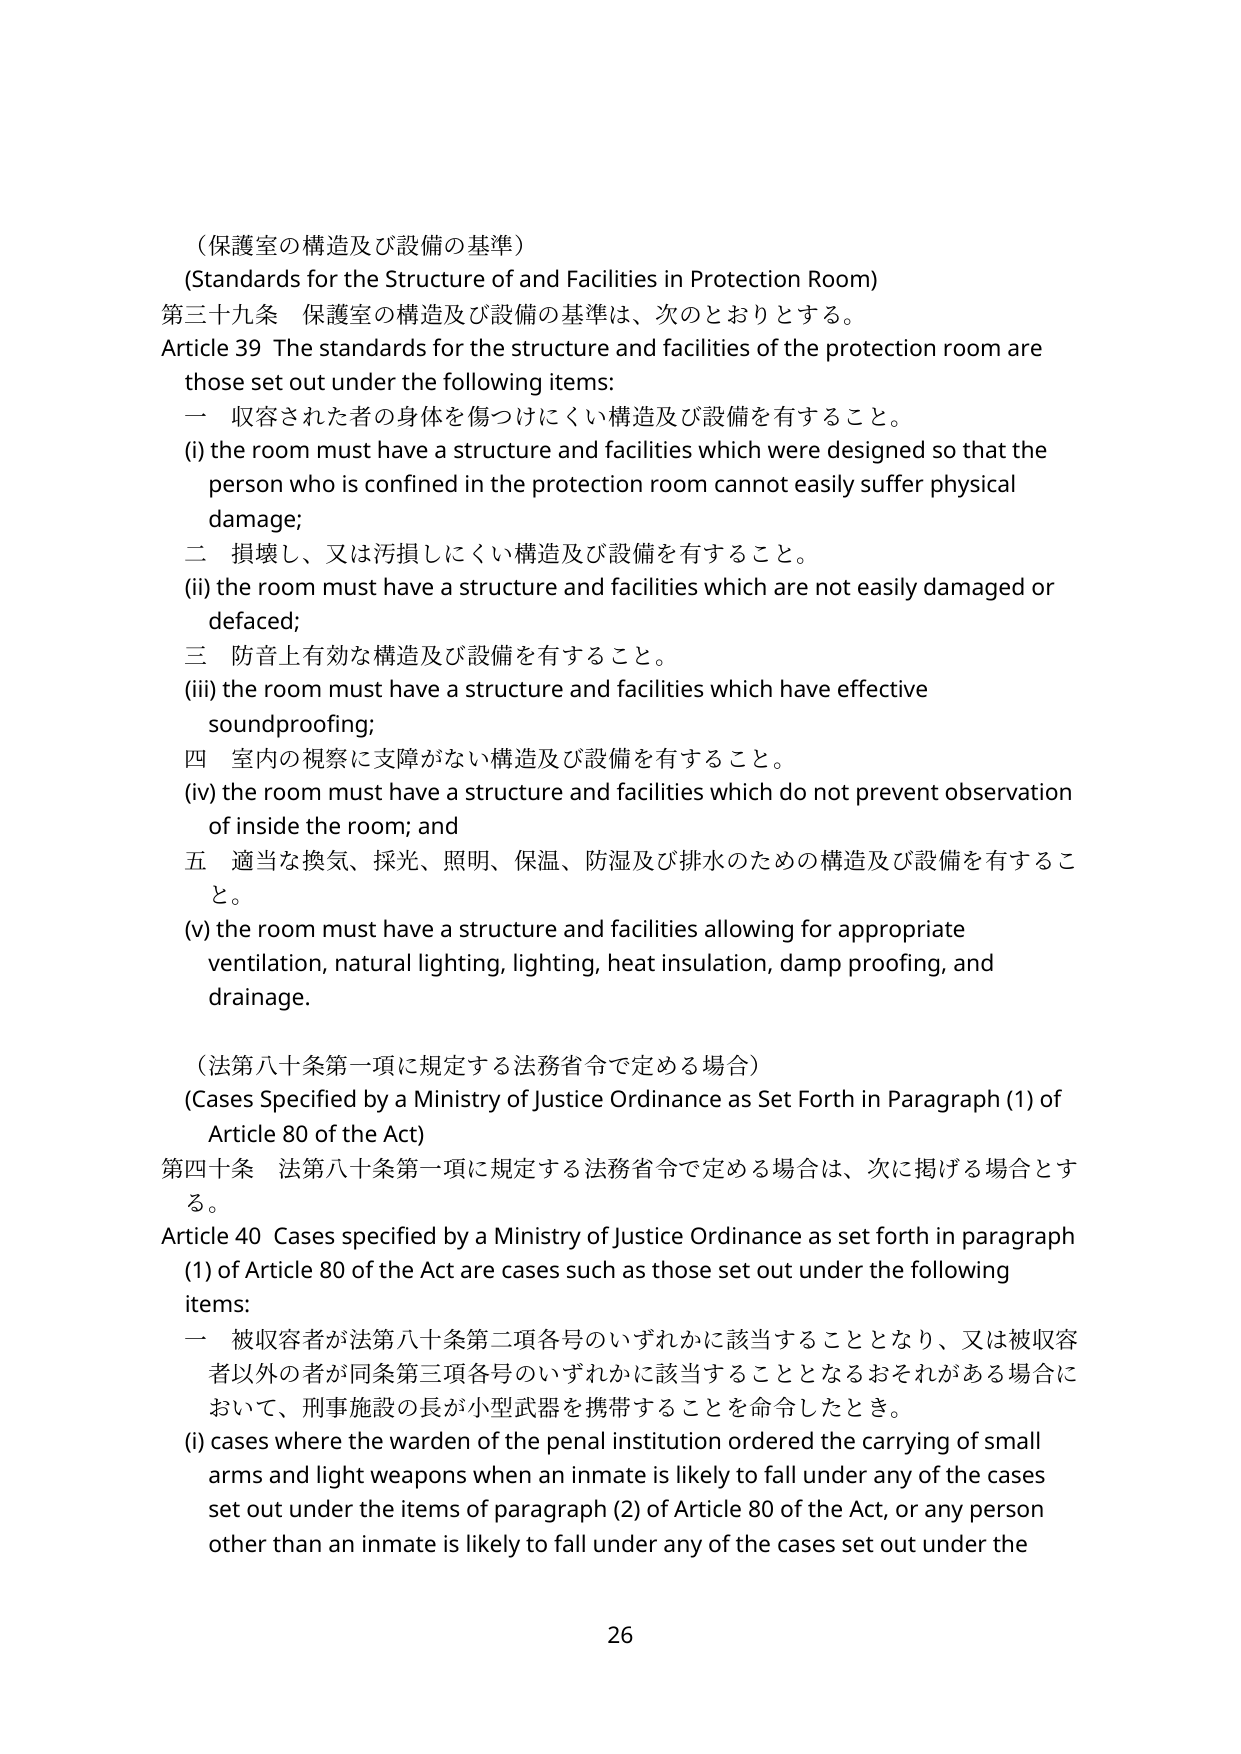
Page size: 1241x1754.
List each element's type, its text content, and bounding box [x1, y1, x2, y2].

text (Cases Specified by a Ministry of Justice Ordinance as Set Forth in Paragraph (1) of Article 80 of the Act) [184, 1082, 1079, 1150]
text Article 40 Cases specified by a Ministry of Justice Ordinance as set forth in paragraph (1) of Article 80 of the Act are cases such as those set out under the following items: [161, 1219, 1079, 1321]
text 一 収容された者の身体を傷つけにくい構造及び設備を有すること。 [184, 399, 1079, 433]
text (i) the room must have a structure and facilities which were designed so that the person who is confined in the protection room cannot easily suffer physical damage; [184, 433, 1079, 535]
text 五 適当な換気、採光、照明、保温、防湿及び排水のための構造及び設備を有すること。 [184, 843, 1079, 911]
text (iii) the room must have a structure and facilities which have effective soundproofing; [184, 672, 1079, 740]
text 第三十九条 保護室の構造及び設備の基準は、次のとおりとする。 [161, 296, 1079, 330]
text 二 損壊し、又は汚損しにくい構造及び設備を有すること。 [184, 535, 1079, 569]
text (v) the room must have a structure and facilities allowing for appropriate ventilation, natural lighting, lighting, heat insulation, damp proofing, and drainage. [184, 911, 1079, 1014]
text (ii) the room must have a structure and facilities which are not easily damaged or defaced; [184, 569, 1079, 638]
text Article 39 The standards for the structure and facilities of the protection room are those set out under the following items: [161, 330, 1079, 399]
text （法第八十条第一項に規定する法務省令で定める場合） [184, 1048, 1079, 1082]
text 一 被収容者が法第八十条第二項各号のいずれかに該当することとなり、又は被収容者以外の者が同条第三項各号のいずれかに該当することとなるおそれがある場合において、刑事施設の長が小型武器を携帯することを命令したとき。 [184, 1321, 1079, 1424]
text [184, 1424, 1079, 1560]
text 第四十条 法第八十条第一項に規定する法務省令で定める場合は、次に掲げる場合とする。 [161, 1150, 1079, 1219]
text (iv) the room must have a structure and facilities which do not prevent observation of inside the room; and [184, 774, 1079, 843]
text 三 防音上有効な構造及び設備を有すること。 [184, 638, 1079, 672]
text （保護室の構造及び設備の基準） [184, 228, 1079, 262]
text (Standards for the Structure of and Facilities in Protection Room) [184, 262, 1079, 296]
text 四 室内の視察に支障がない構造及び設備を有すること。 [184, 740, 1079, 774]
